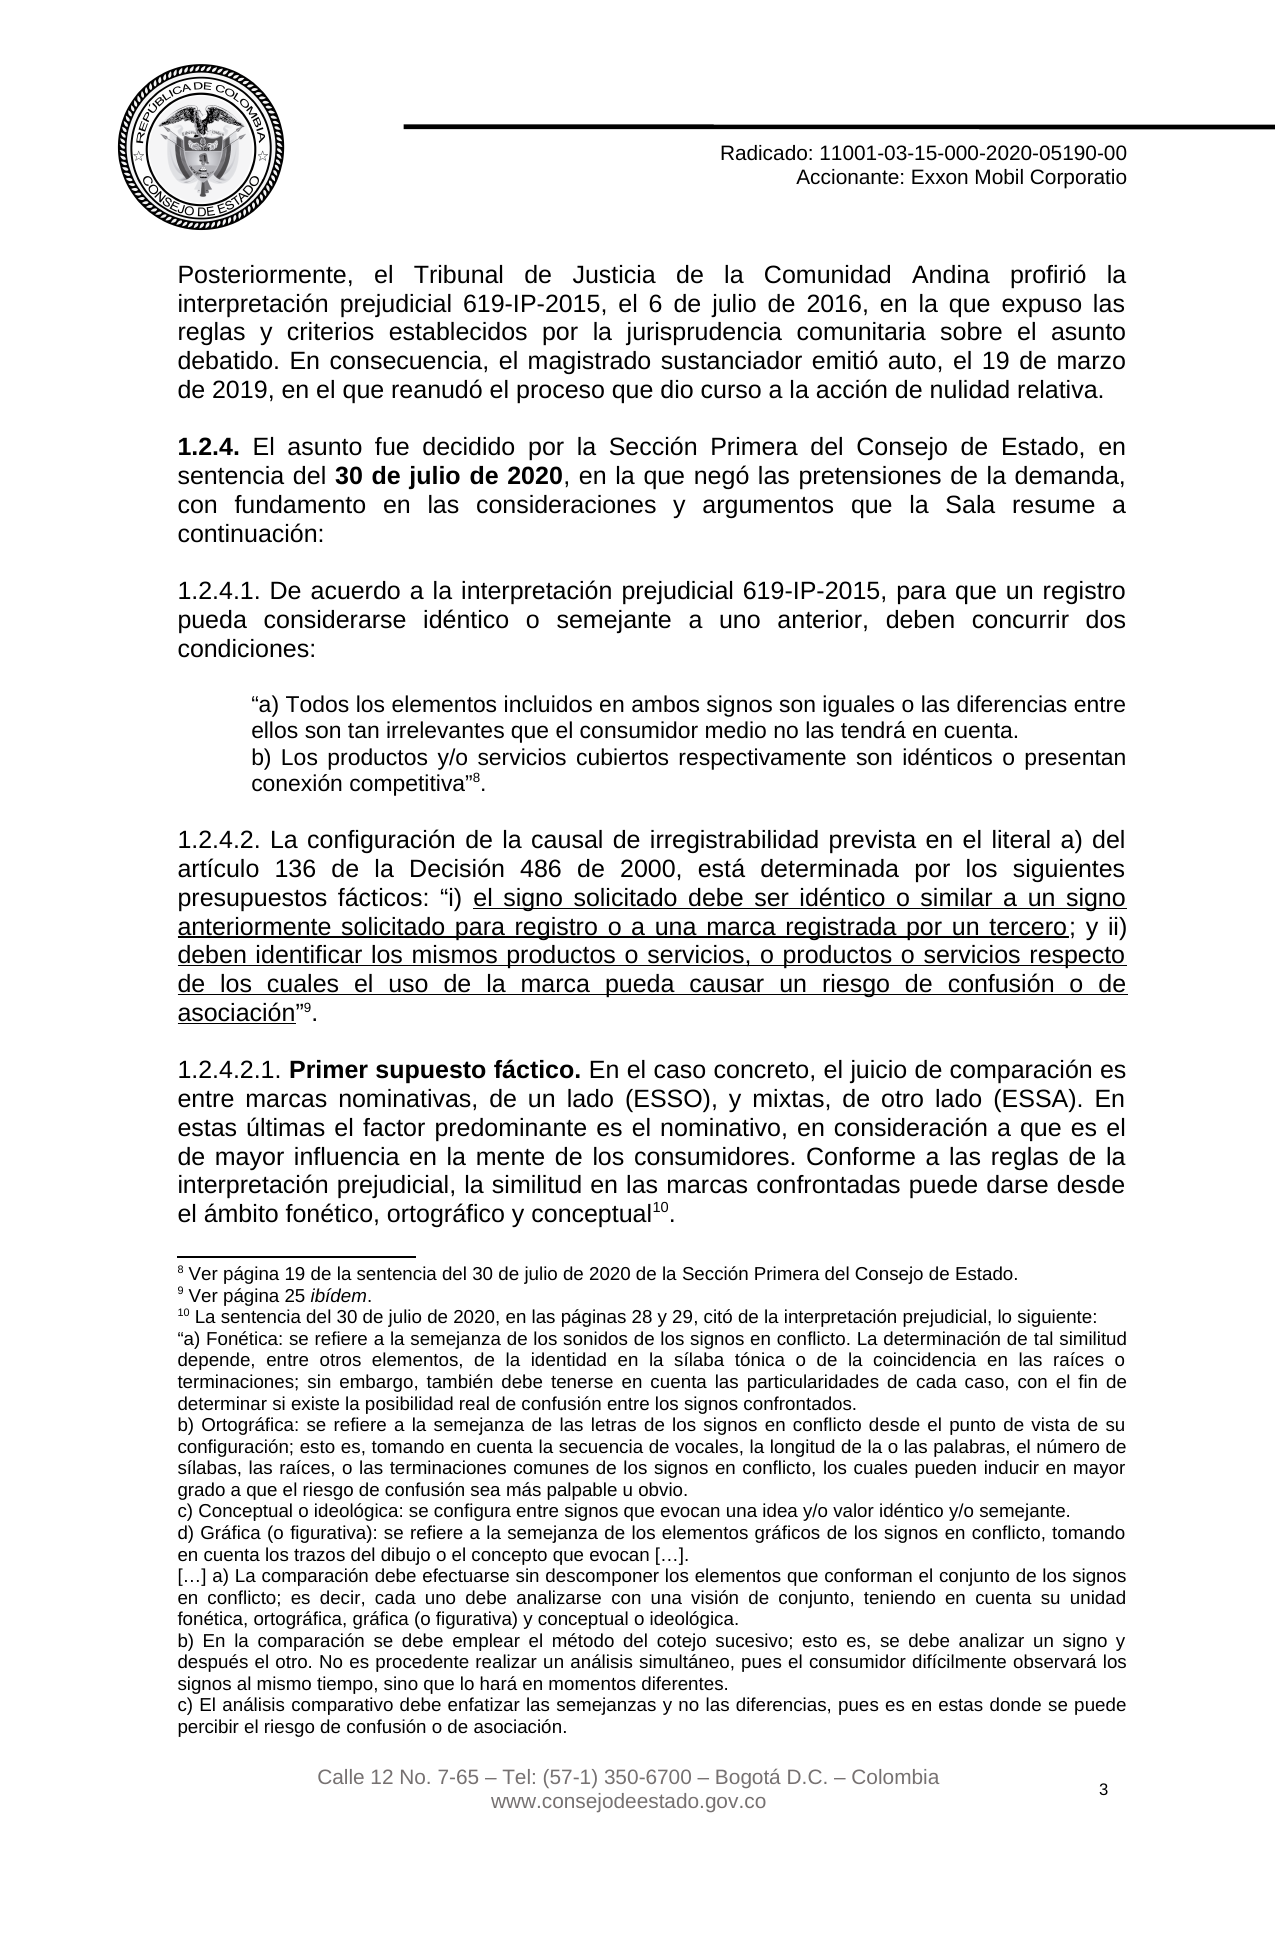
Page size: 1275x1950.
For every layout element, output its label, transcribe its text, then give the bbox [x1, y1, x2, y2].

text “a) Todos los elementos incluidos en ambos signos son iguales o las diferencias entre ellos son tan irrelevantes que el consumidor medio no las tendrá en cuenta. [251, 691, 1127, 744]
text b) Los productos y/o servicios cubiertos respectivamente son idénticos o presentan conexión competitiva”. [251, 744, 1127, 797]
picture [99, 52, 303, 242]
text 1.2.4.2.1. Primer supuesto fáctico. En el caso concreto, el juicio de comparación es entre marcas nominativas, de un lado (ESSO), y mixtas, de otro lado (ESSA). En estas últimas el factor predominante es el nominativo, en consideración a que es el de mayor influencia en la mente de los consumidores. Conforme a las reglas de la interpretación prejudicial, la similitud en las marcas confrontadas puede darse desde el ámbito fonético, ortográfico y conceptual. [177, 1055, 1127, 1228]
text 1.2.4. El asunto fue decidido por la Sección Primera del Consejo de Estado, en sentencia del 30 de julio de 2020, en la que negó las pretensiones de la demanda, con fundamento en las consideraciones y argumentos que la Sala resume a continuación: [177, 432, 1127, 547]
text Posteriormente, el Tribunal de Justicia de la Comunidad Andina profirió la interpretación prejudicial 619-IP-2015, el 6 de julio de 2016, en la que expuso las reglas y criterios establecidos por la jurisprudencia comunitaria sobre el asunto debatido. En consecuencia, el magistrado sustanciador emitió auto, el 19 de marzo de 2019, en el que reanudó el proceso que dio curso a la acción de nulidad relativa. [177, 260, 1127, 404]
text 1.2.4.2. La configuración de la causal de irregistrabilidad prevista en el literal a) del artículo 136 de la Decisión 486 de 2000, está determinada por los siguientes presupuestos fácticos: “i) el signo solicitado debe ser idéntico o similar a un signo anteriormente solicitado para registro o a una marca registrada por un tercero; y ii) deben identificar los mismos productos o servicios, o productos o servicios respecto de los cuales el uso de la marca pueda causar un riesgo de confusión o de asociación”. [177, 825, 1127, 965]
text 1.2.4.1. De acuerdo a la interpretación prejudicial 619-IP-2015, para que un registro pueda considerarse idéntico o semejante a uno anterior, deben concurrir dos condiciones: [177, 576, 1127, 662]
